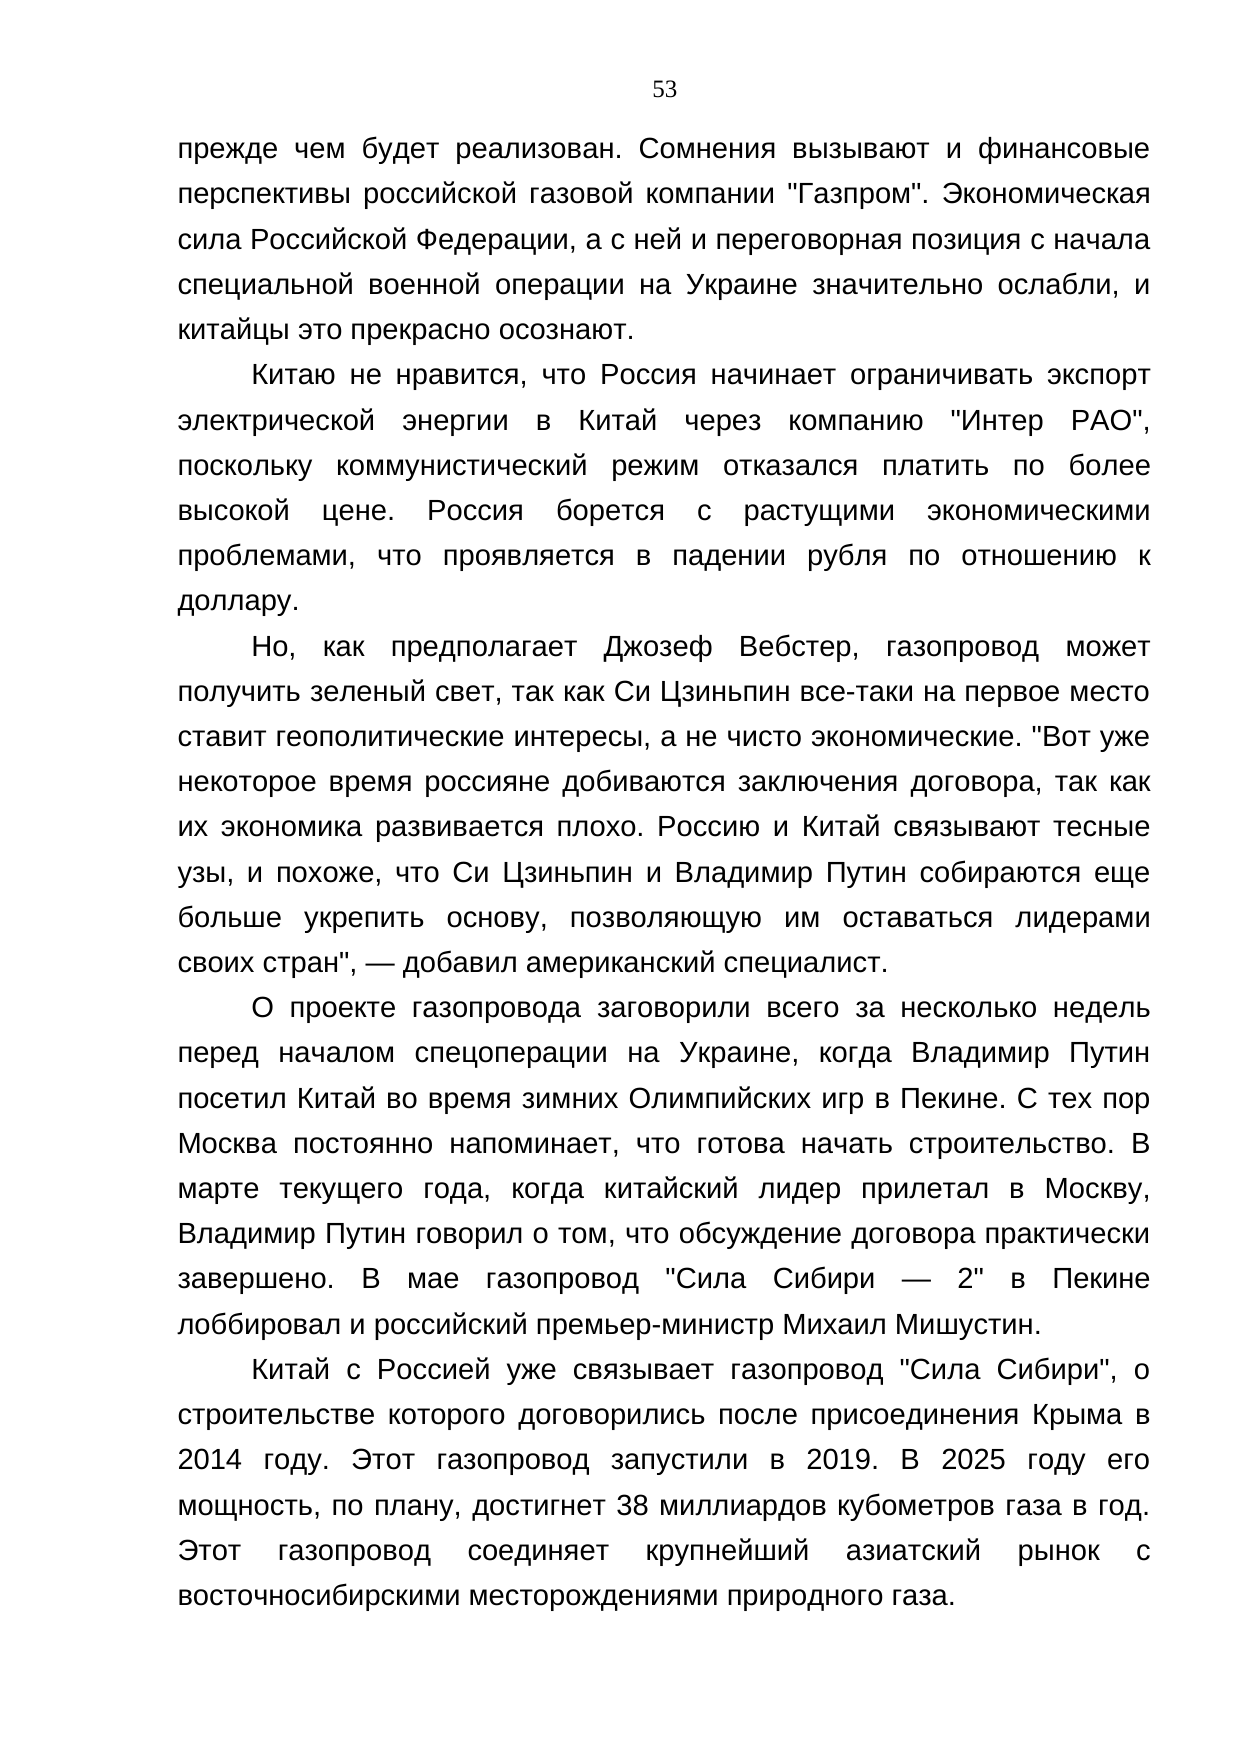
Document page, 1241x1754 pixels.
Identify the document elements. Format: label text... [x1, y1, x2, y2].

text О проекте газопровода заговорили всего за несколько недель перед началом спецоперации на Украине, когда Владимир Путин посетил Китай во время зимних Олимпийских игр в Пекине. С тех пор Москва постоянно напоминает, что готова начать строительство. В марте текущего года, когда китайский лидер прилетал в Москву, Владимир Путин говорил о том, что обсуждение договора практически завершено. В мае газопровод "Сила Сибири — 2" в Пекине лоббировал и российский премьер-министр Михаил Мишустин. [177, 990, 1152, 1340]
text Китаю не нравится, что Россия начинает ограничивать экспорт электрической энергии в Китай через компанию "Интер РАО", поскольку коммунистический режим отказался платить по более высокой цене. Россия борется с растущими экономическими проблемами, что проявляется в падении рубля по отношению к доллару. [177, 357, 1152, 617]
text Но, как предполагает Джозеф Вебстер, газопровод может получить зеленый свет, так как Си Цзиньпин все-таки на первое место ставит геополитические интересы, а не чисто экономические. "Вот уже некоторое время россияне добиваются заключения договора, так как их экономика развивается плохо. Россию и Китай связывают тесные узы, и похоже, что Си Цзиньпин и Владимир Путин собираются еще больше укрепить основу, позволяющую им оставаться лидерами своих стран", — добавил американский специалист. [177, 628, 1152, 978]
text Китай с Россией уже связывает газопровод "Сила Сибири", о строительстве которого договорились после присоединения Крыма в 2014 году. Этот газопровод запустили в 2019. В 2025 году его мощность, по плану, достигнет 38 миллиардов кубометров газа в год. Этот газопровод соединяет крупнейший азиатский рынок с восточносибирскими месторождениями природного газа. [177, 1352, 1152, 1611]
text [177, 131, 1152, 346]
